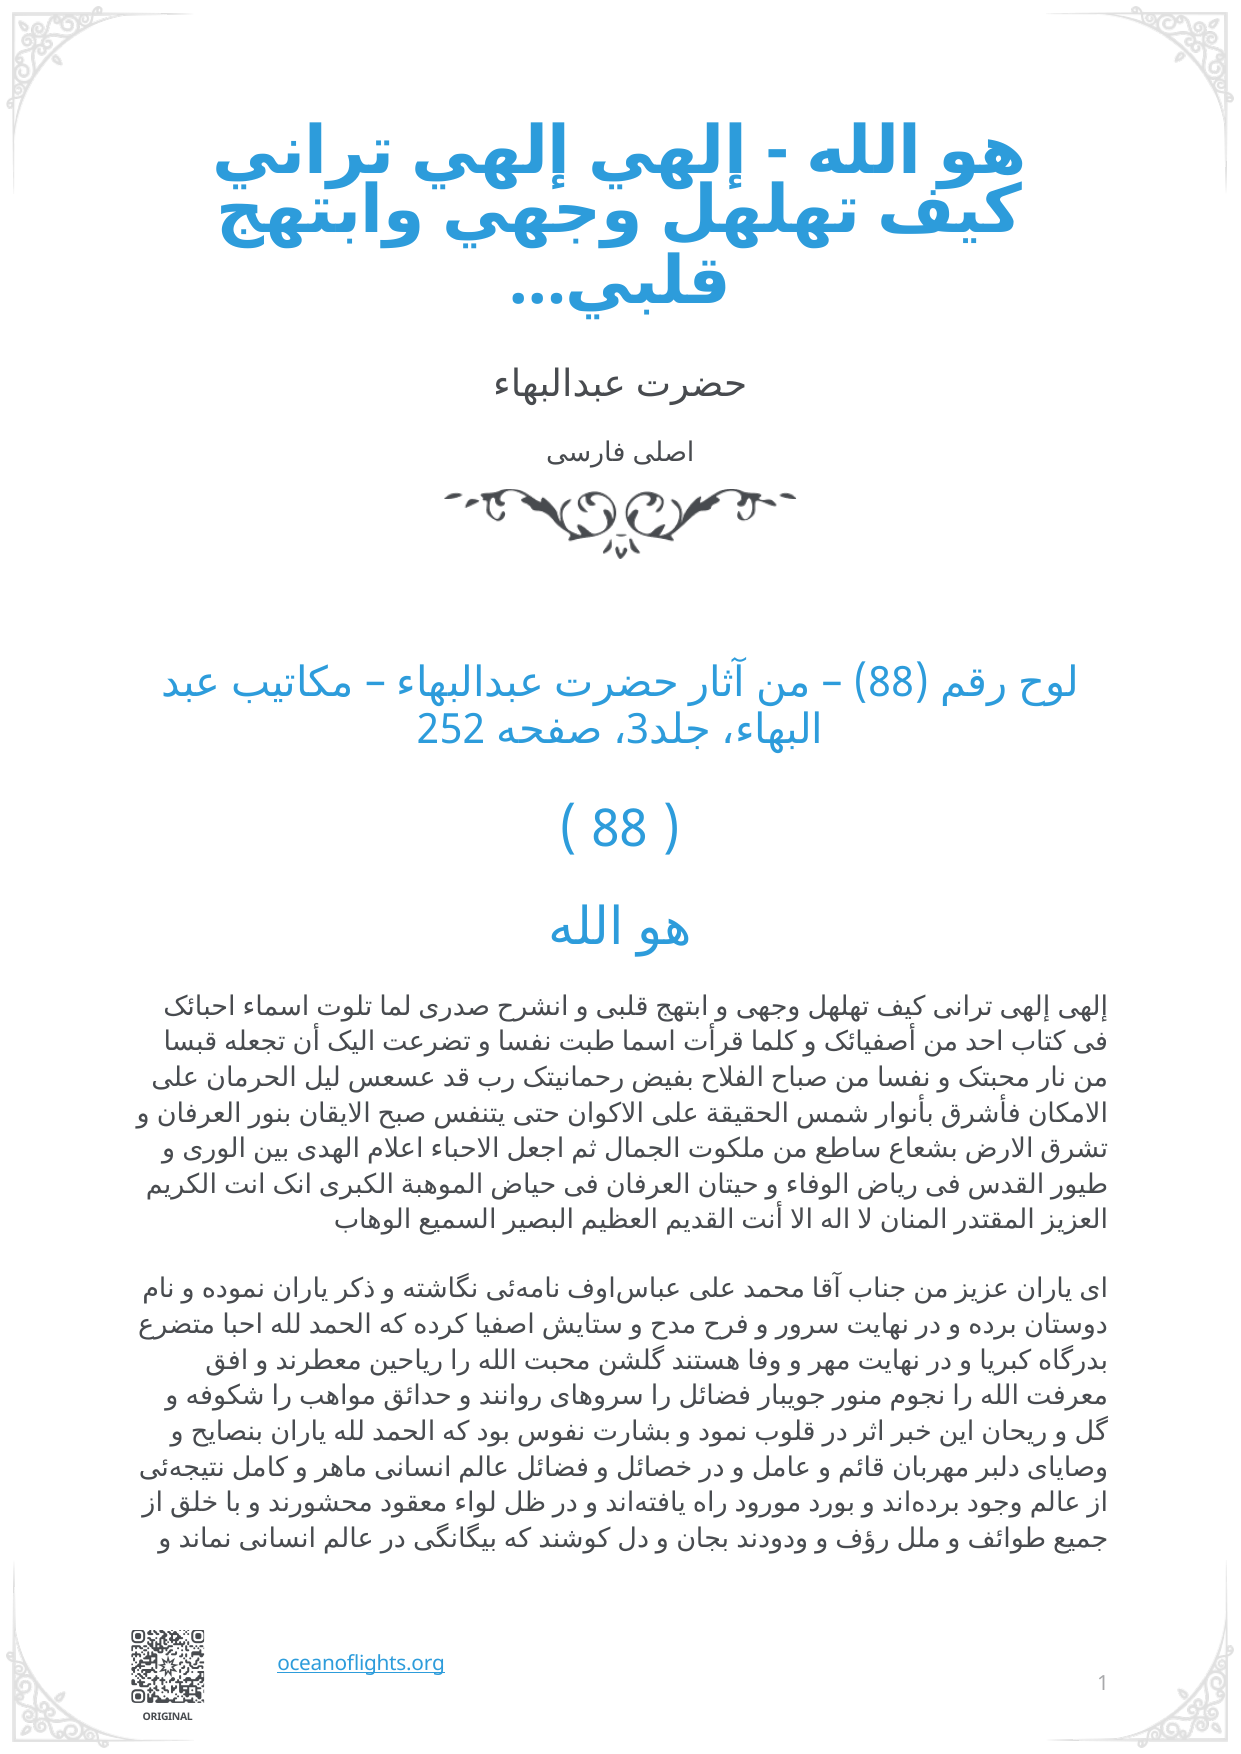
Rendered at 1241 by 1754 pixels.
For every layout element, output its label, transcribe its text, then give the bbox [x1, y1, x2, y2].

picture [6, 6, 194, 194]
title هو الله - إلهي إلهي تراني کيف تهلهل وجهي وابتهج قلبي... [131, 117, 1109, 331]
picture [6, 1560, 205, 1748]
subtitle لوح رقم (88) – من آثار حضرت عبدالبهاء – مکاتیب عبد البهاء، جلد3، صفحه 252 [131, 654, 1109, 761]
text حضرت عبدالبهاء [131, 364, 1109, 404]
subtitle ( 88 ) [131, 794, 1109, 859]
subtitle هو الله [131, 892, 1109, 958]
picture [444, 489, 797, 559]
text إلهی إلهی ترانی کیف تهلهل وجهی و ابتهج قلبی و انشرح صدری لما تلوت اسماء احبائک فی کتاب احد من أصفیائک و کلما قرأت اسما طبت نفسا و تضرعت الیک أن تجعله قبسا من نار محبتک و نفسا من صباح الفلاح بفیض رحمانیتک رب قد عسعس لیل الحرمان علی الامکان فأشرق بأنوار شمس الحقیقة علی الاکوان حتی یتنفس صبح الایقان بنور العرفان و تشرق الارض بشعاع ساطع من ملکوت الجمال ثم اجعل الاحباء اعلام الهدی بین الوری و طیور القدس فی ریاض الوفاء و حیتان العرفان فی حیاض الموهبة الکبری انک انت الکریم العزیز المقتدر المنان لا اله الا أنت القدیم العظیم البصیر السمیع الوهاب [131, 991, 1109, 1240]
picture [1046, 1560, 1234, 1748]
picture [1046, 6, 1234, 194]
text اصلی فارسی [131, 437, 1109, 473]
